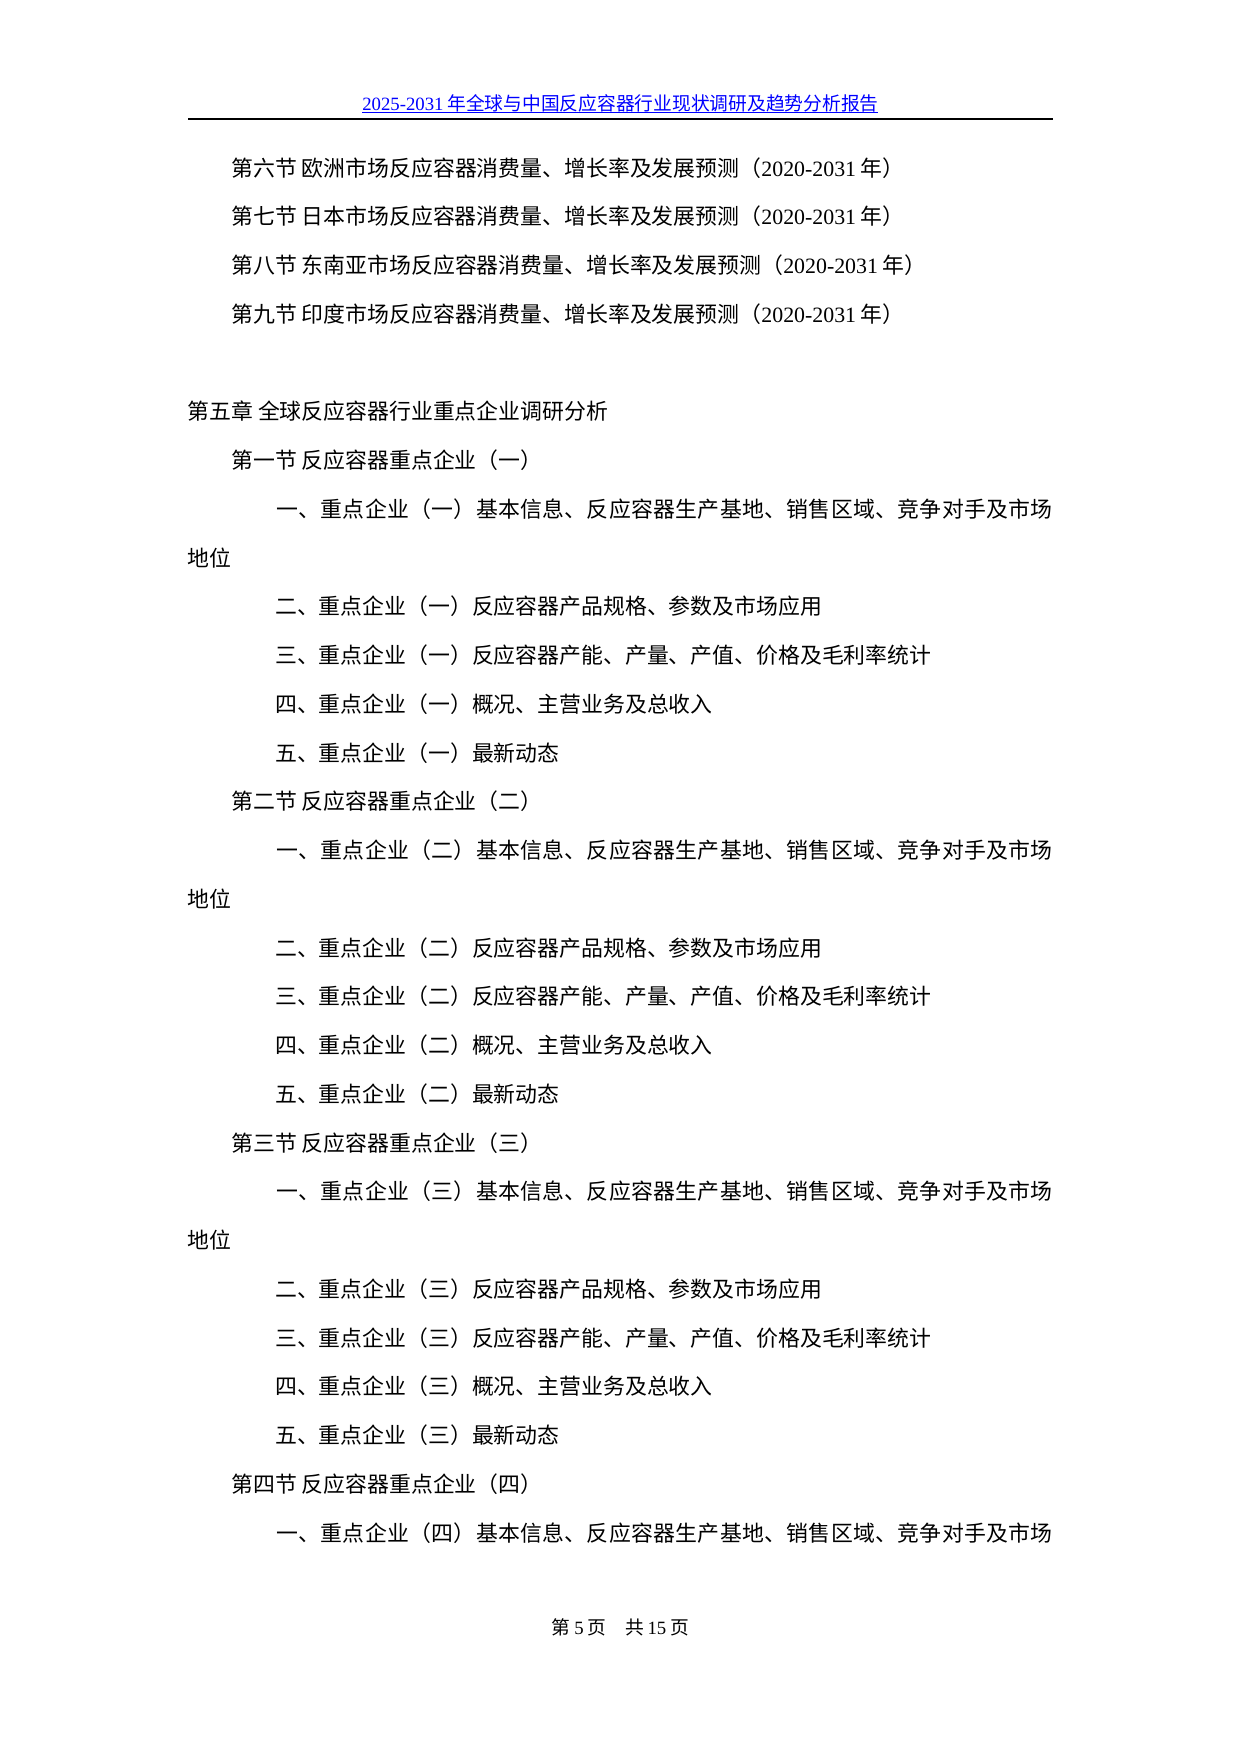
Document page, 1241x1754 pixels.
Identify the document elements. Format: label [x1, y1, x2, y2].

text [187, 150, 1053, 1548]
